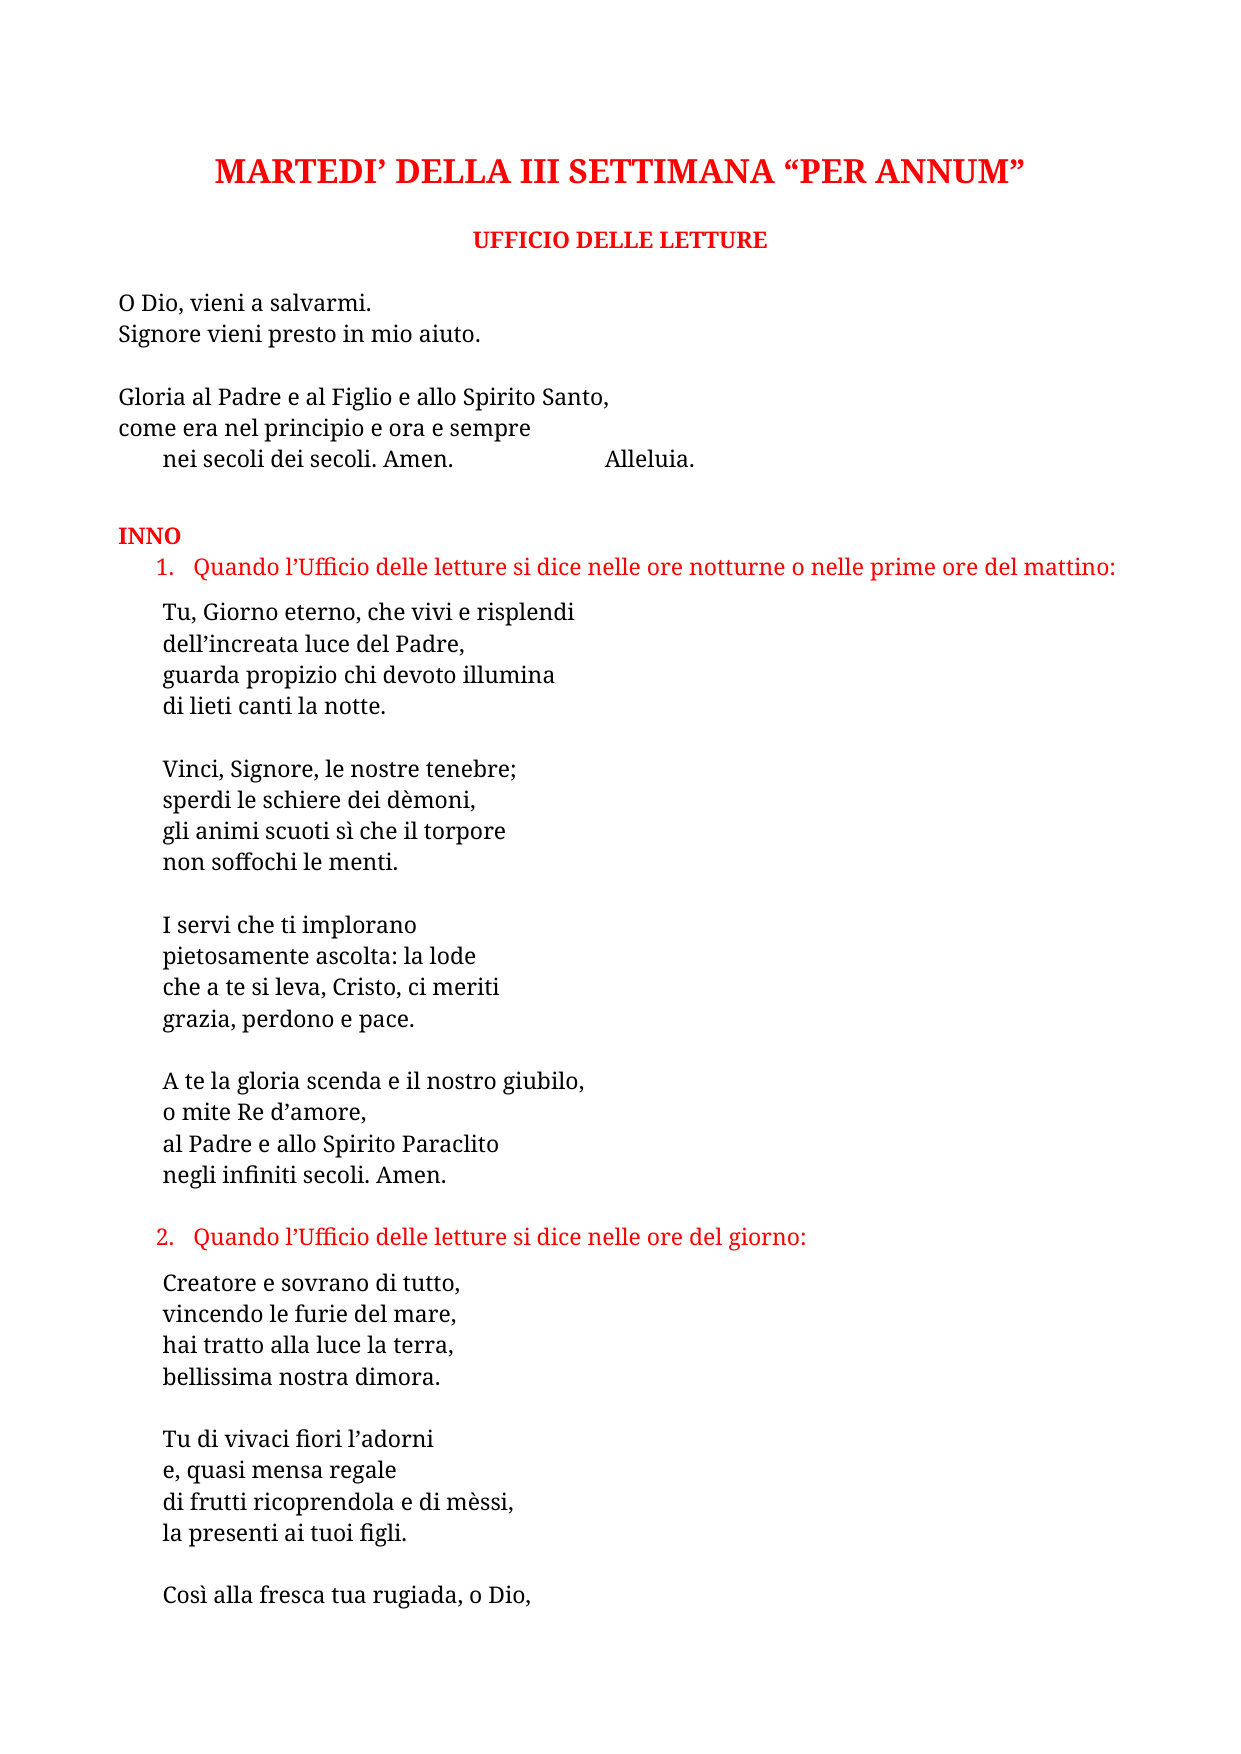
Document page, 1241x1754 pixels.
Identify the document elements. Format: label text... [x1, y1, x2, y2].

text Creatore e sovrano di tutto, [162, 1267, 1122, 1298]
text O Dio, vieni a salvarmi. [118, 287, 1122, 318]
list al Padre e allo Spirito Paraclito [162, 1128, 1122, 1159]
text di frutti ricoprendola e di mèssi, [162, 1486, 1122, 1517]
list A te la gloria scenda e il nostro giubilo, [162, 1065, 1122, 1096]
text la presenti ai tuoi figli. [162, 1517, 1122, 1548]
list dell’increata luce del Padre, [162, 628, 1122, 659]
list grazia, perdono e pace. [162, 1003, 1122, 1034]
text Così alla fresca tua rugiada, o Dio, [162, 1579, 1122, 1611]
text Gloria al Padre e al Figlio e allo Spirito Santo, [118, 381, 1122, 412]
list gli animi scuoti sì che il torpore [162, 815, 1122, 846]
list negli infiniti secoli. Amen. [162, 1159, 1122, 1190]
list Vinci, Signore, le nostre tenebre; [162, 753, 1122, 784]
list Quando l’Ufficio delle letture si dice nelle ore notturne o nelle prime ore del mattino: [156, 551, 1122, 582]
text hai tratto alla luce la terra, [162, 1329, 1122, 1361]
text INNO [118, 520, 1122, 551]
list I servi che ti implorano [162, 909, 1122, 940]
text UFFICIO DELLE LETTURE [118, 224, 1122, 256]
list o mite Re d’amore, [162, 1096, 1122, 1128]
list che a te si leva, Cristo, ci meriti [162, 971, 1122, 1003]
list non soffochi le menti. [162, 846, 1122, 878]
list Tu, Giorno eterno, che vivi e risplendi [162, 596, 1122, 628]
text vincendo le furie del mare, [162, 1298, 1122, 1329]
text Tu di vivaci fiori l’adorni [162, 1423, 1122, 1454]
list Quando l’Ufficio delle letture si dice nelle ore del giorno: [156, 1221, 1122, 1253]
list pietosamente ascolta: la lode [162, 940, 1122, 971]
list di lieti canti la notte. [162, 690, 1122, 721]
text Signore vieni presto in mio aiuto. [118, 318, 1122, 349]
text MARTEDI’ DELLA III SETTIMANA “PER ANNUM” [118, 148, 1122, 193]
text e, quasi mensa regale [162, 1454, 1122, 1486]
text bellissima nostra dimora. [162, 1361, 1122, 1392]
text come era nel principio e ora e sempre [118, 412, 1122, 443]
list guarda propizio chi devoto illumina [162, 659, 1122, 690]
list sperdi le schiere dei dèmoni, [162, 784, 1122, 815]
text nei secoli dei secoli. Amen. Alleluia. [118, 443, 1122, 474]
